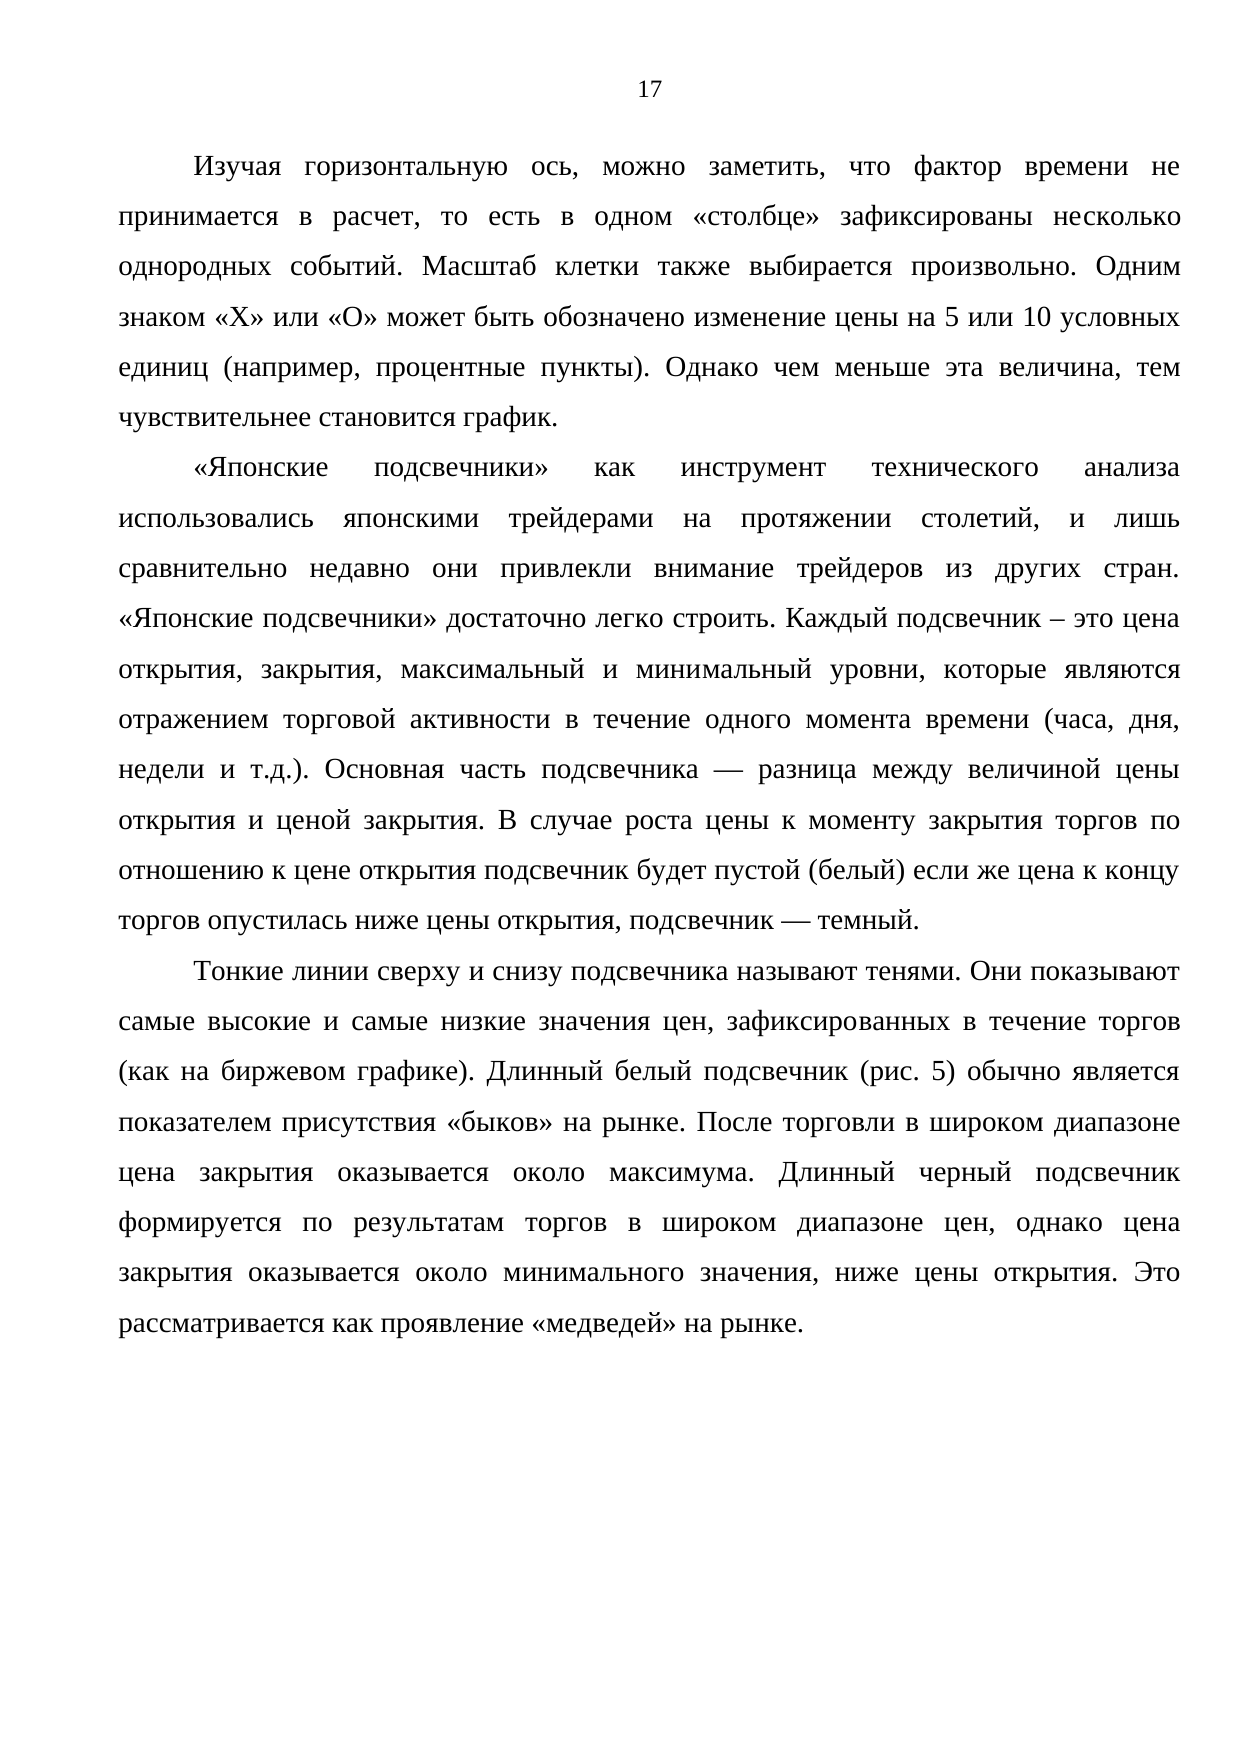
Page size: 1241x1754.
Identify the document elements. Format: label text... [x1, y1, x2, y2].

text «Японские подсвечники» как инструмент технического анализа использовались японскими трейдерами на протяжении столетий, и лишь сравнительно недавно они привлекли внимание трейдеров из других стран. «Японские подсвечники» достаточно легко строить. Каждый подсвечник – это цена открытия, закрытия, максимальный и минимальный уровни, которые являются отражением торговой активности в течение одного момента времени (часа, дня, недели и т.д.). Основная часть подсвечника — разница между величиной цены открытия и ценой закрытия. В случае роста цены к моменту закрытия торгов по отношению к цене открытия подсвечник будет пустой (белый) если же цена к концу торгов опустилась ниже цены открытия, подсвечник — темный. [118, 449, 1181, 936]
text Изучая горизонтальную ось, можно заметить, что фактор времени не принимается в расчет, то есть в одном «столбце» зафиксированы несколько однородных событий. Масштаб клетки также выбирается произвольно. Одним знаком «X» или «О» может быть обозначено изменение цены на 5 или 10 условных единиц (например, процентные пункты). Однако чем меньше эта величина, тем чувствительнее становится график. [118, 148, 1181, 433]
text Тонкие линии сверху и снизу подсвечника называют тенями. Они показывают самые высокие и самые низкие значения цен, зафиксированных в течение торгов (как на биржевом графике). Длинный белый подсвечник (рис. 5) обычно является показателем присутствия «быков» на рынке. После торговли в широком диапазоне цена закрытия оказывается около максимума. Длинный черный подсвечник формируется по результатам торгов в широком диапазоне цен, однако цена закрытия оказывается около минимального значения, ниже цены открытия. Это рассматривается как проявление «медведей» на рынке. [118, 953, 1181, 1338]
